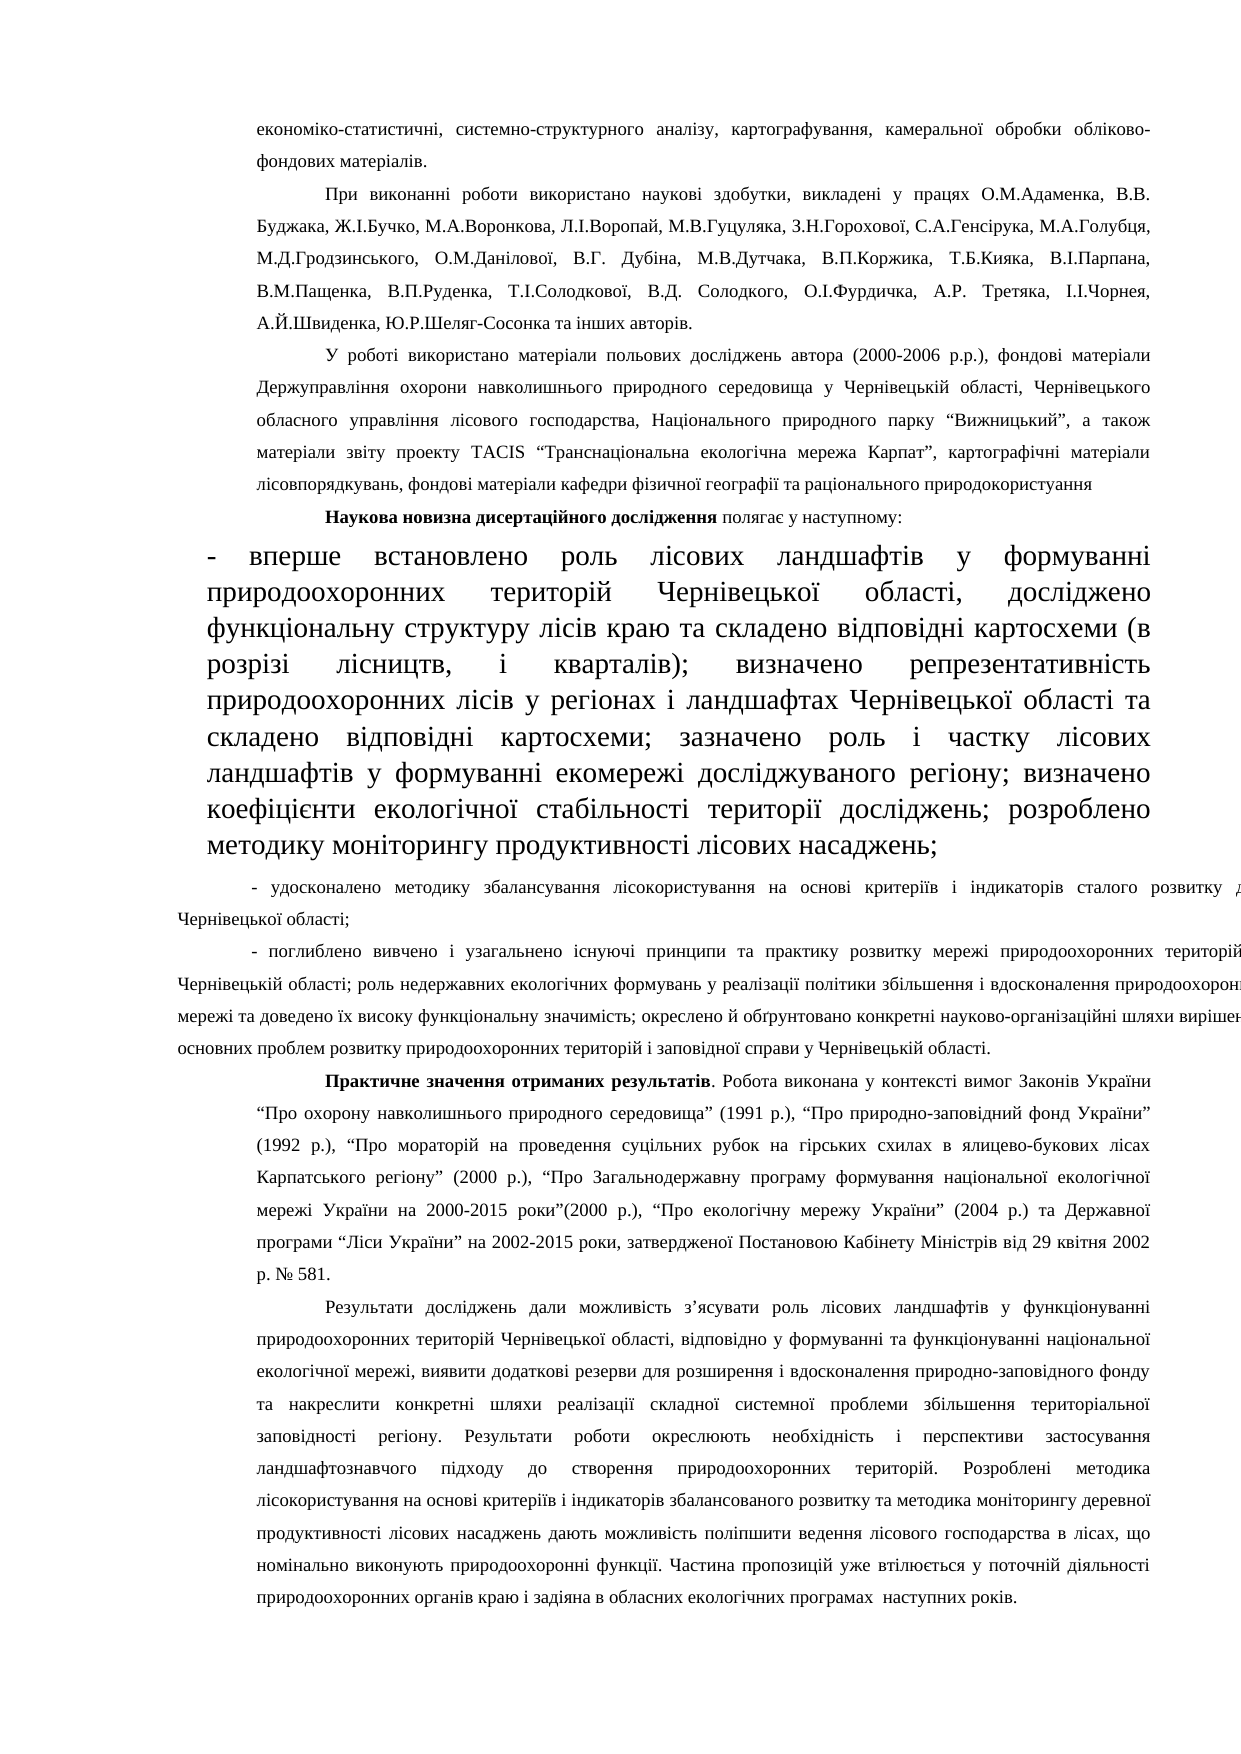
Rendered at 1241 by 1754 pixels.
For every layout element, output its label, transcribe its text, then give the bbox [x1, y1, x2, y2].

text Наукова новизна дисертаційного дослідження полягає у наступному: [256, 506, 1152, 527]
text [256, 118, 1152, 172]
text - вперше встановлено роль лісових ландшафтів у формуванні природоохоронних територій Чернівецької області, досліджено функціональну структуру лісів краю та складено відповідні картосхеми (в розрізі лісництв, і кварталів); визначено репрезентативність природоохоронних лісів у регіонах і ландшафтах Чернівецької області та складено відповідні картосхеми; зазначено роль і частку лісових ландшафтів у формуванні екомережі досліджуваного регіону; визначено коефіцієнти екологічної стабільності території досліджень; розроблено методику моніторингу продуктивності лісових насаджень; [207, 538, 1152, 861]
text У роботі використано матеріали польових досліджень автора (2000-2006 р.р.), фондові матеріали Держуправління охорони навколишнього природного середовища у Чернівецькій області, Чернівецького обласного управління лісового господарства, Національного природного парку “Вижницький”, а також матеріали звіту проекту ТАСІS “Транснаціональна екологічна мережа Карпат”, картографічні матеріали лісовпорядкувань, фондові матеріали кафедри фізичної географії та раціонального природокористуання [256, 344, 1152, 495]
text При виконанні роботи використано наукові здобутки, викладені у працях О.М.Адаменка, В.В. Буджака, Ж.І.Бучко, М.А.Воронкова, Л.І.Воропай, М.В.Гуцуляка, З.Н.Горохової, С.А.Генсірука, М.А.Голубця, М.Д.Гродзинського, О.М.Данілової, В.Г. Дубіна, М.В.Дутчака, В.П.Коржика, Т.Б.Кияка, В.І.Парпана, В.М.Пащенка, В.П.Руденка, Т.І.Солодкової, В.Д. Солодкого, О.І.Фурдичка, А.Р. Третяка, І.І.Чорнея, А.Й.Швиденка, Ю.Р.Шеляг-Сосонка та інших авторів. [256, 183, 1152, 333]
text Результати досліджень дали можливість з’ясувати роль лісових ландшафтів у функціонуванні природоохоронних територій Чернівецької області, відповідно у формуванні та функціонуванні національної екологічної мережі, виявити додаткові резерви для розширення і вдосконалення природно-заповідного фонду та накреслити конкретні шляхи реалізації складної системної проблеми збільшення територіальної заповідності регіону. Результати роботи окреслюють необхідність і перспективи застосування ландшафтознавчого підходу до створення природоохоронних територій. Розроблені методика лісокористування на основі критеріїв і індикаторів збалансованого розвитку та методика моніторингу деревної продуктивності лісових насаджень дають можливість поліпшити ведення лісового господарства в лісах, що номінально виконують природоохоронні функції. Частина пропозицій уже втілюється у поточній діяльності природоохоронних органів краю і задіяна в обласних екологічних програмах наступних років. [256, 1296, 1152, 1608]
text - удосконалено методику збалансування лісокористування на основі критеріїв і індикаторів сталого розвитку для Чернівецької області; [177, 876, 1240, 929]
text - поглиблено вивчено і узагальнено існуючі принципи та практику розвитку мережі природоохоронних територій у Чернівецькій області; роль недержавних екологічних формувань у реалізації політики збільшення і вдосконалення природоохоронної мережі та доведено їх високу функціональну значимість; окреслено й обґрунтовано конкретні науково-організаційні шляхи вирішення основних проблем розвитку природоохоронних територій і заповідної справи у Чернівецькій області. [177, 940, 1240, 1059]
text Практичне значення отриманих результатів. Робота виконана у контексті вимог Законів України “Про охорону навколишнього природного середовища” (1991 р.), “Про природно-заповідний фонд України” (1992 р.), “Про мораторій на проведення суцільних рубок на гірських схилах в ялицево-букових лісах Карпатського регіону” (2000 р.), “Про Загальнодержавну програму формування національної екологічної мережі України на 2000-2015 роки”(2000 р.), “Про екологічну мережу України” (2004 р.) та Державної програми “Ліси України” на 2002-2015 роки, затвердженої Постановою Кабінету Міністрів від 29 квітня 2002 р. № 581. [256, 1069, 1152, 1285]
